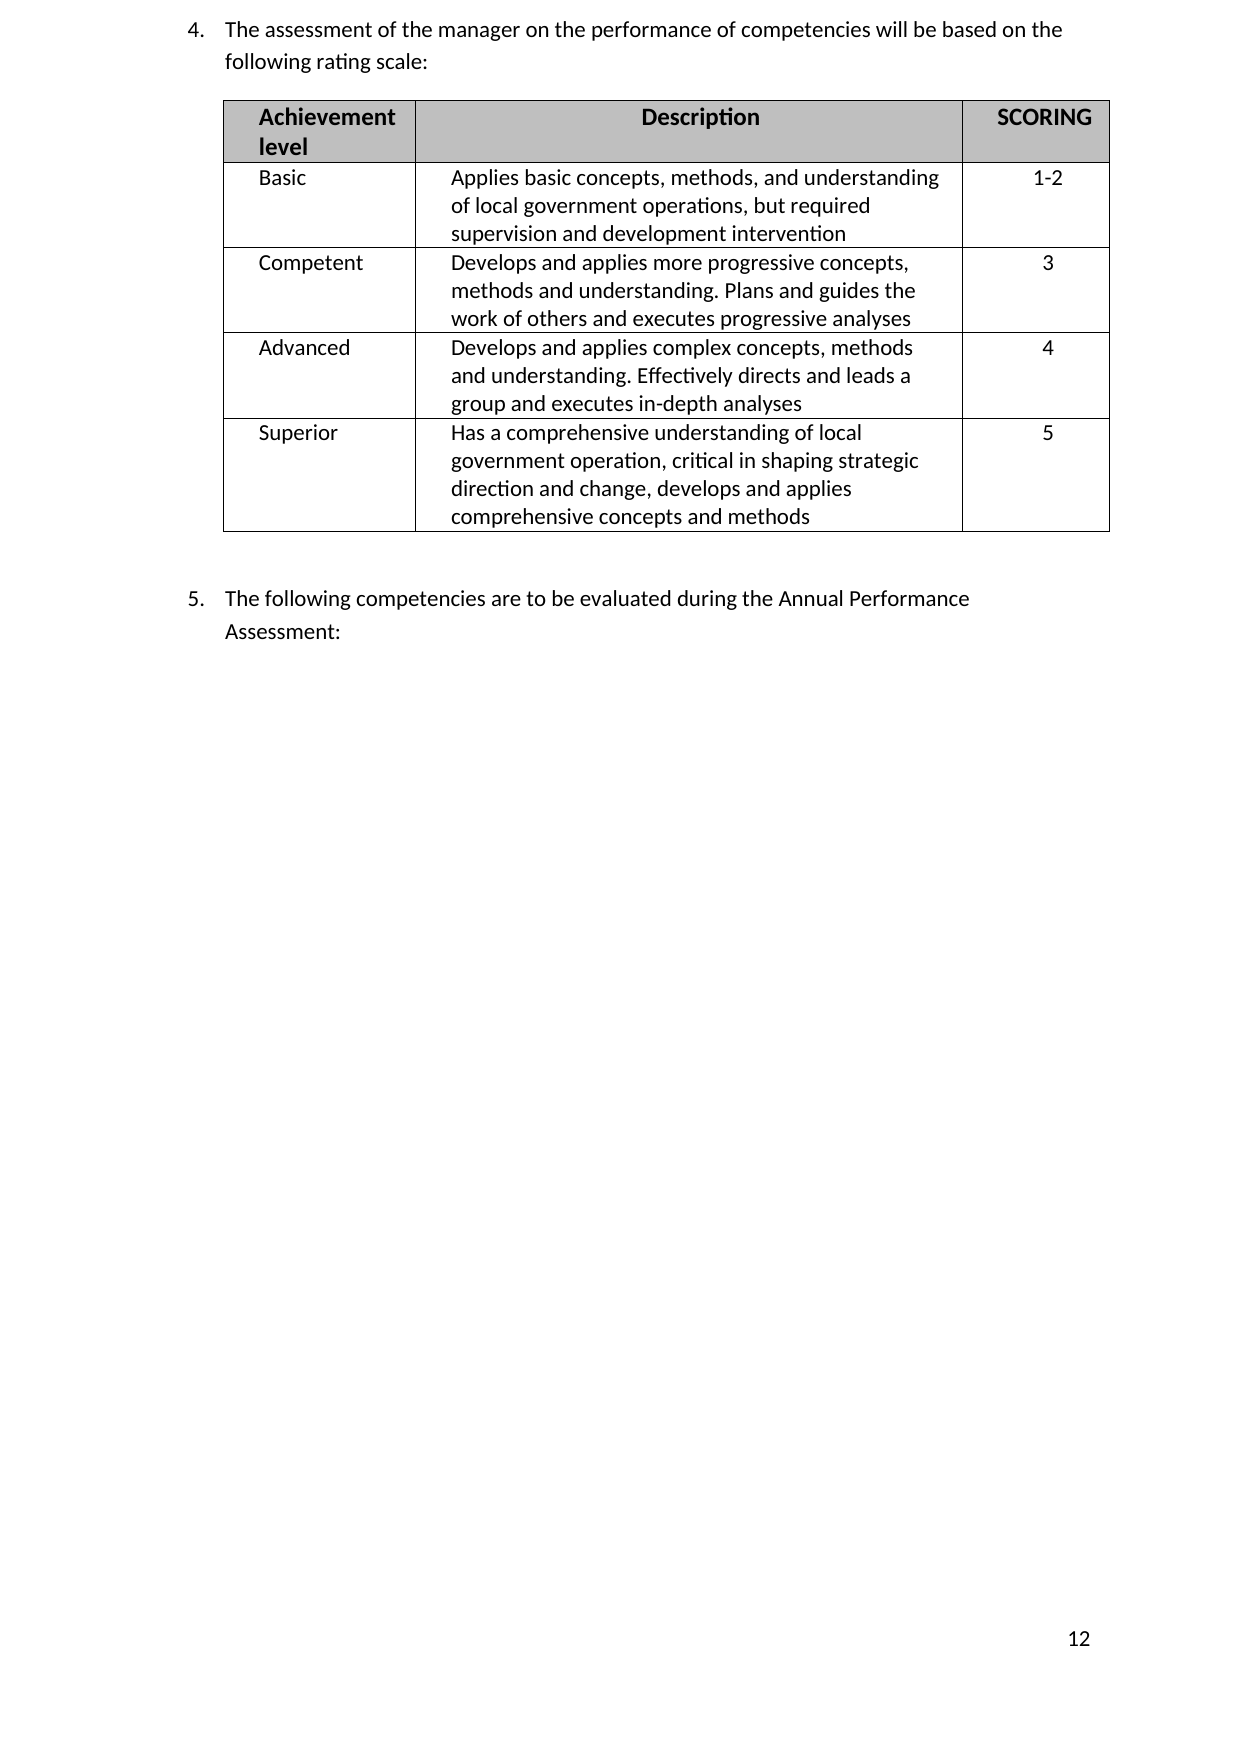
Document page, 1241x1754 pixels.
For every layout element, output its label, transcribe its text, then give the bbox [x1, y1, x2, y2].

list The assessment of the manager on the performance of competencies will be based on the following rating scale: [187, 15, 1090, 75]
table_cell Superior [224, 419, 415, 531]
list The following competencies are to be evaluated during the Annual Performance Assessment: [187, 584, 1090, 645]
table_cell Basic [224, 163, 415, 247]
table_cell Applies basic concepts, methods, and understanding of local government operations, but required supervision and development intervention [416, 163, 962, 247]
table_cell Competent [224, 248, 415, 332]
table_header SCORING [963, 101, 1109, 162]
table_header Achievement level [224, 101, 415, 162]
table_cell 5 [963, 419, 1109, 531]
table_cell Has a comprehensive understanding of local government operation, critical in shaping strategic direction and change, develops and applies comprehensive concepts and methods [416, 419, 962, 531]
table_header Description [416, 101, 962, 162]
table_cell Develops and applies complex concepts, methods and understanding. Effectively directs and leads a group and executes in-depth analyses [416, 333, 962, 417]
table_cell Develops and applies more progressive concepts, methods and understanding. Plans and guides the work of others and executes progressive analyses [416, 248, 962, 332]
table_cell 1-2 [963, 163, 1109, 247]
table_cell 4 [963, 333, 1109, 417]
table_cell 3 [963, 248, 1109, 332]
table_cell Advanced [224, 333, 415, 417]
